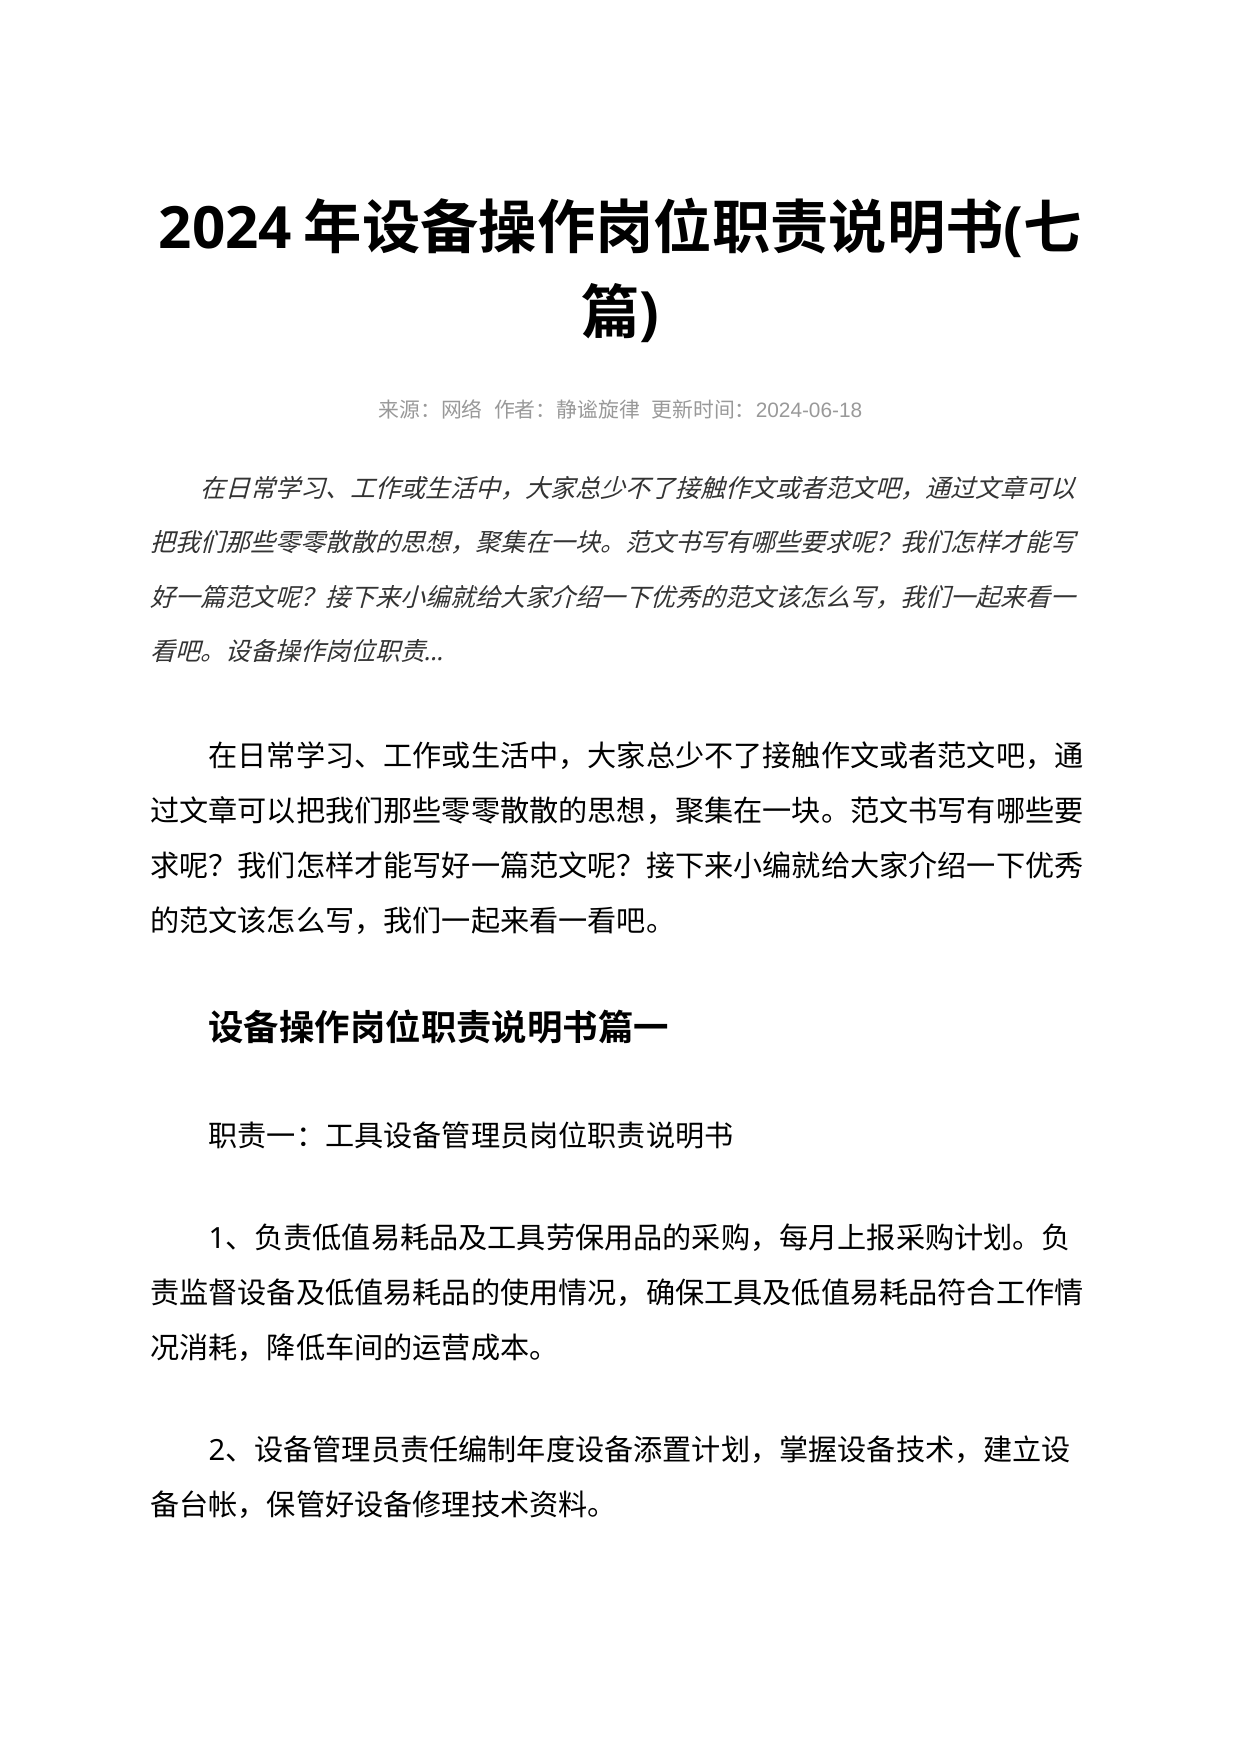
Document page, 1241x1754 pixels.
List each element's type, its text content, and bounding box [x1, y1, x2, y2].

text 设备操作岗位职责说明书篇一 [150, 999, 1090, 1051]
text 1、负责低值易耗品及工具劳保用品的采购，每月上报采购计划。负责监督设备及低值易耗品的使用情况，确保工具及低值易耗品符合工作情况消耗，降低车间的运营成本。 [150, 1214, 1090, 1367]
text 在日常学习、工作或生活中，大家总少不了接触作文或者范文吧，通过文章可以把我们那些零零散散的思想，聚集在一块。范文书写有哪些要求呢？我们怎样才能写好一篇范文呢？接下来小编就给大家介绍一下优秀的范文该怎么写，我们一起来看一看吧。设备操作岗位职责... [150, 468, 1090, 668]
text 职责一：工具设备管理员岗位职责说明书 [150, 1113, 1090, 1155]
subtitle 2024年设备操作岗位职责说明书(七篇) [150, 181, 1090, 351]
text 2、设备管理员责任编制年度设备添置计划，掌握设备技术，建立设备台帐，保管好设备修理技术资料。 [150, 1426, 1090, 1523]
text 来源：网络 作者：静谧旋律 更新时间：2024-06-18 [150, 398, 1090, 422]
text 在日常学习、工作或生活中，大家总少不了接触作文或者范文吧，通过文章可以把我们那些零零散散的思想，聚集在一块。范文书写有哪些要求呢？我们怎样才能写好一篇范文呢？接下来小编就给大家介绍一下优秀的范文该怎么写，我们一起来看一看吧。 [150, 733, 1090, 940]
